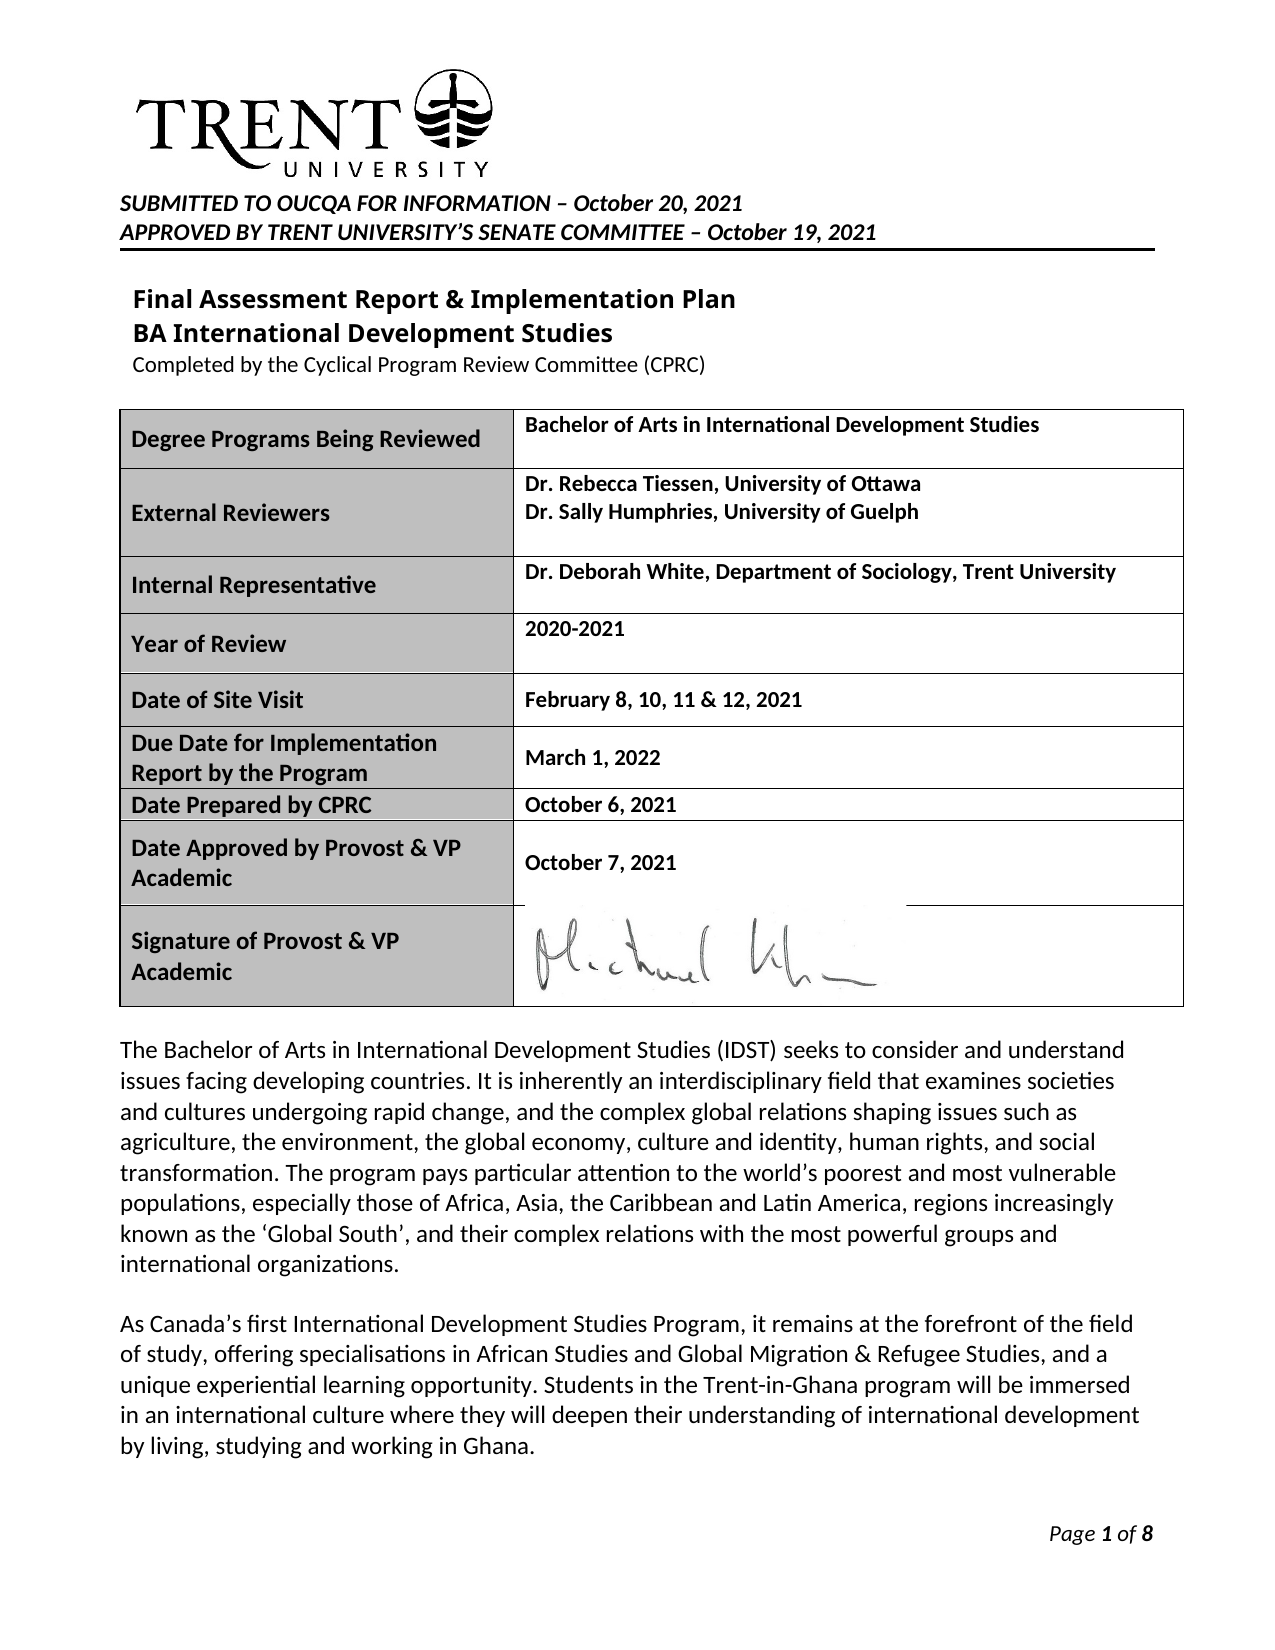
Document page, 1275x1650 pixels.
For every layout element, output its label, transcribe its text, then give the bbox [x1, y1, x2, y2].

table_cell Signature of Provost & VP Academic [121, 906, 513, 1006]
text The Bachelor of Arts in International Development Studies (IDST) seeks to consider and understand issues facing developing countries. It is inherently an interdisciplinary field that examines societies and cultures undergoing rapid change, and the complex global relations shaping issues such as agriculture, the environment, the global economy, culture and identity, human rights, and social transformation. The program pays particular attention to the world’s poorest and most vulnerable populations, especially those of Africa, Asia, the Caribbean and Latin America, regions increasingly known as the ‘Global South’, and their complex relations with the most powerful groups and international organizations. [120, 1035, 1155, 1279]
table_header Degree Programs Being Reviewed [121, 410, 513, 468]
picture [120, 58, 508, 188]
table_cell 2020-2021 [514, 614, 1183, 672]
table_cell Due Date for Implementation Report by the Program [121, 727, 513, 788]
subtitle Completed by the Cyclical Program Review Committee (CPRC) [132, 350, 1155, 378]
table_cell Date Prepared by CPRC [121, 789, 513, 819]
table_cell Date of Site Visit [121, 674, 513, 726]
text SUBMITTED TO OUCQA FOR INFORMATION – October 20, 2021 [120, 188, 1155, 217]
text As Canada’s first International Development Studies Program, it remains at the forefront of the field of study, offering specialisations in African Studies and Global Migration & Refugee Studies, and a unique experiential learning opportunity. Students in the Trent-in-Ghana program will be immersed in an international culture where they will deepen their understanding of international development by living, studying and working in Ghana. [120, 1308, 1155, 1461]
table_cell February 8, 10, 11 & 12, 2021 [514, 674, 1183, 726]
table_cell External Reviewers [121, 469, 513, 556]
table_cell Year of Review [121, 614, 513, 672]
table_cell Internal Representative [121, 557, 513, 613]
table_header Bachelor of Arts in International Development Studies [514, 410, 1183, 468]
subtitle BA International Development Studies [132, 316, 1155, 350]
picture [525, 905, 907, 1006]
table_cell March 1, 2022 [514, 727, 1183, 788]
table_cell [514, 906, 525, 1006]
table_cell October 6, 2021 [514, 789, 1183, 819]
table_cell Date Approved by Provost & VP Academic [121, 821, 513, 904]
table_cell October 7, 2021 [514, 821, 1183, 904]
table_cell Dr. Deborah White, Department of Sociology, Trent University [514, 557, 1183, 613]
text APPROVED BY TRENT UNIVERSITY’S SENATE COMMITTEE – October 19, 2021 [120, 217, 1155, 248]
table_cell Dr. Rebecca Tiessen, University of Ottawa Dr. Sally Humphries, University of Guelph [514, 469, 1183, 556]
table_cell [907, 906, 1183, 1006]
subtitle Final Assessment Report & Implementation Plan [132, 282, 1155, 316]
